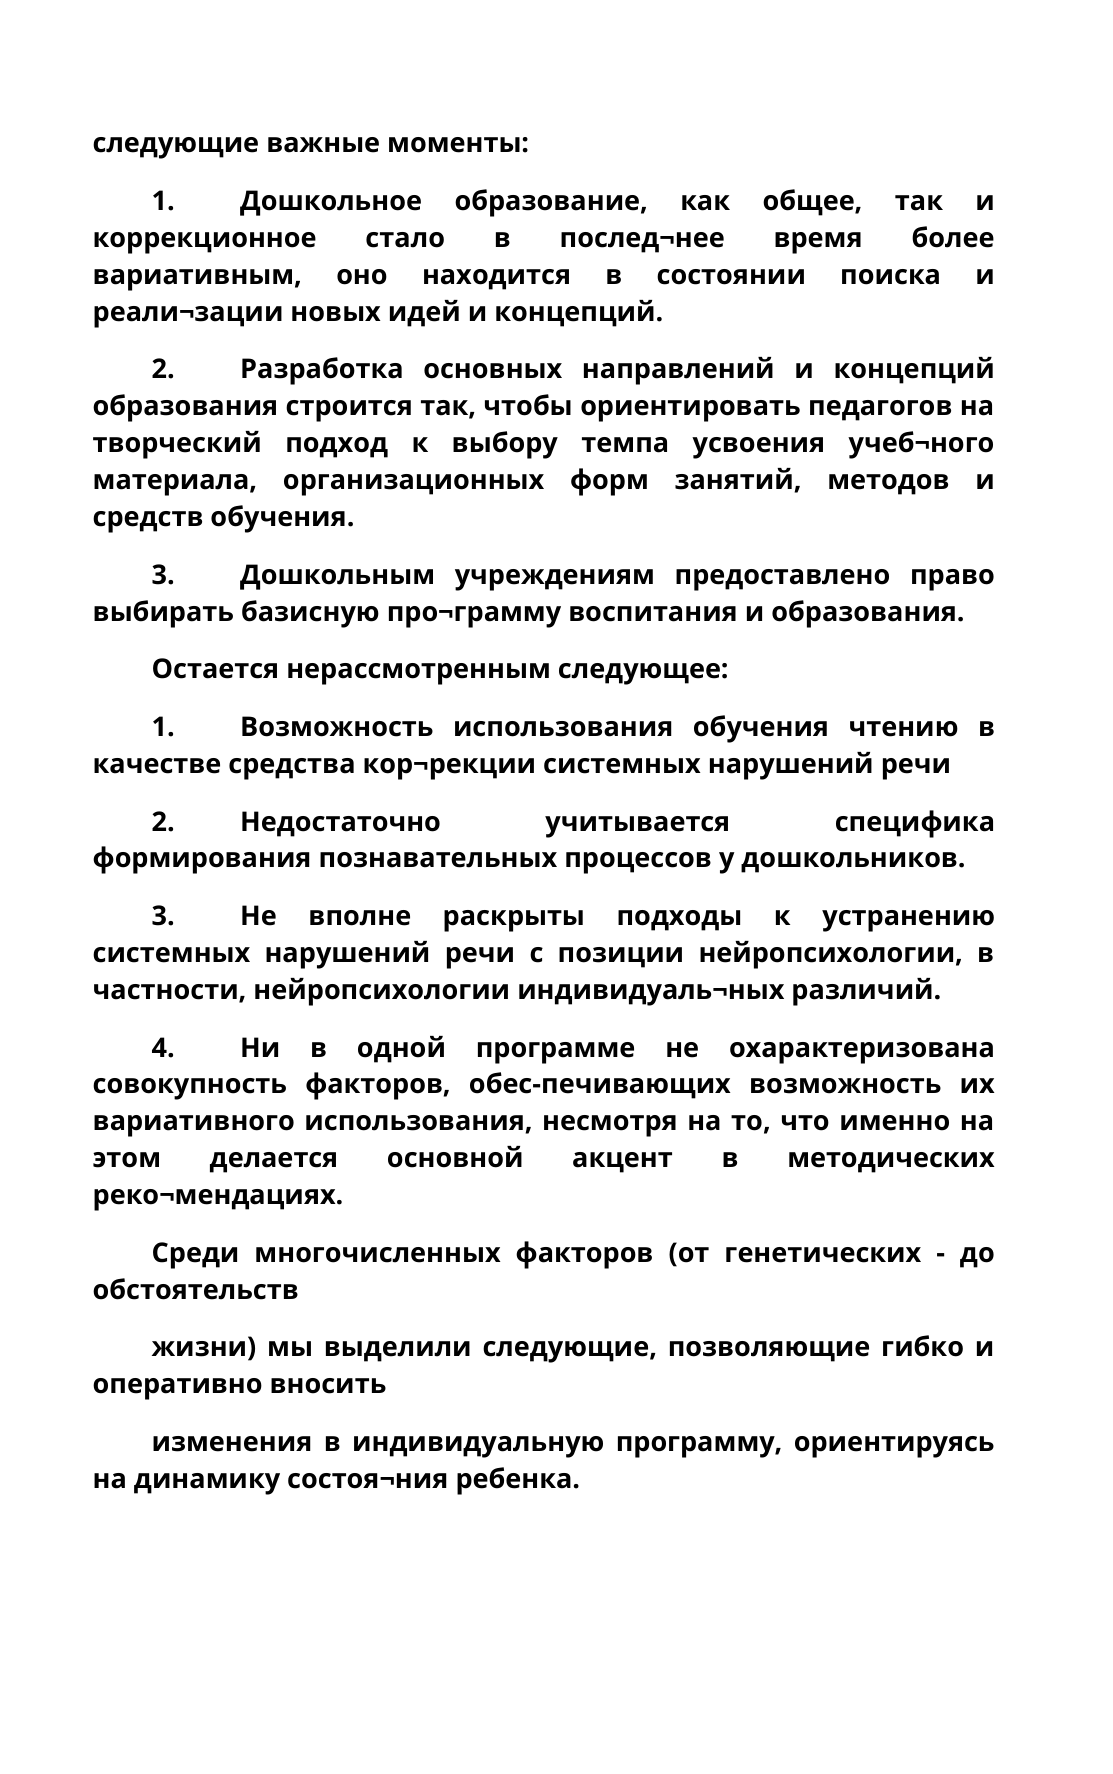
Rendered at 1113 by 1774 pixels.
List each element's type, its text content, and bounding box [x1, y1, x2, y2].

text 3. Не вполне раскрыты подходы к устранению системных нарушений речи с позиции нейропсихологии, в частности, нейропсихологии индивидуаль¬ных различий. [92, 897, 995, 1007]
text Остается нерассмотренным следующее: [92, 650, 995, 687]
text 1. Возможность использования обучения чтению в качестве средства кор¬рекции системных нарушений речи [92, 707, 995, 781]
text 3. Дошкольным учреждениям предоставлено право выбирать базисную про¬грамму воспитания и образования. [92, 555, 995, 629]
text 2. Разработка основных направлений и концепций образования строится так, чтобы ориентировать педагогов на творческий подход к выбору темпа усвоения учеб¬ного материала, организационных форм занятий, методов и средств обучения. [92, 350, 995, 534]
text Среди многочисленных факторов (от генетических - до обстоятельств [92, 1233, 995, 1307]
text 1. Дошкольное образование, как общее, так и коррекционное стало в послед¬нее время более вариативным, оно находится в состоянии поиска и реали¬зации новых идей и концепций. [92, 182, 995, 329]
text изменения в индивидуальную программу, ориентируясь на динамику состоя¬ния ребенка. [92, 1422, 995, 1496]
text 2. Недостаточно учитывается специфика формирования познавательных процессов у дошкольников. [92, 802, 995, 876]
text 4. Ни в одной программе не охарактеризована совокупность факторов, обес-печивающих возможность их вариативного использования, несмотря на то, что именно на этом делается основной акцент в методических реко¬мендациях. [92, 1028, 995, 1212]
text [92, 124, 995, 161]
text жизни) мы выделили следующие, позволяющие гибко и оперативно вносить [92, 1328, 995, 1402]
